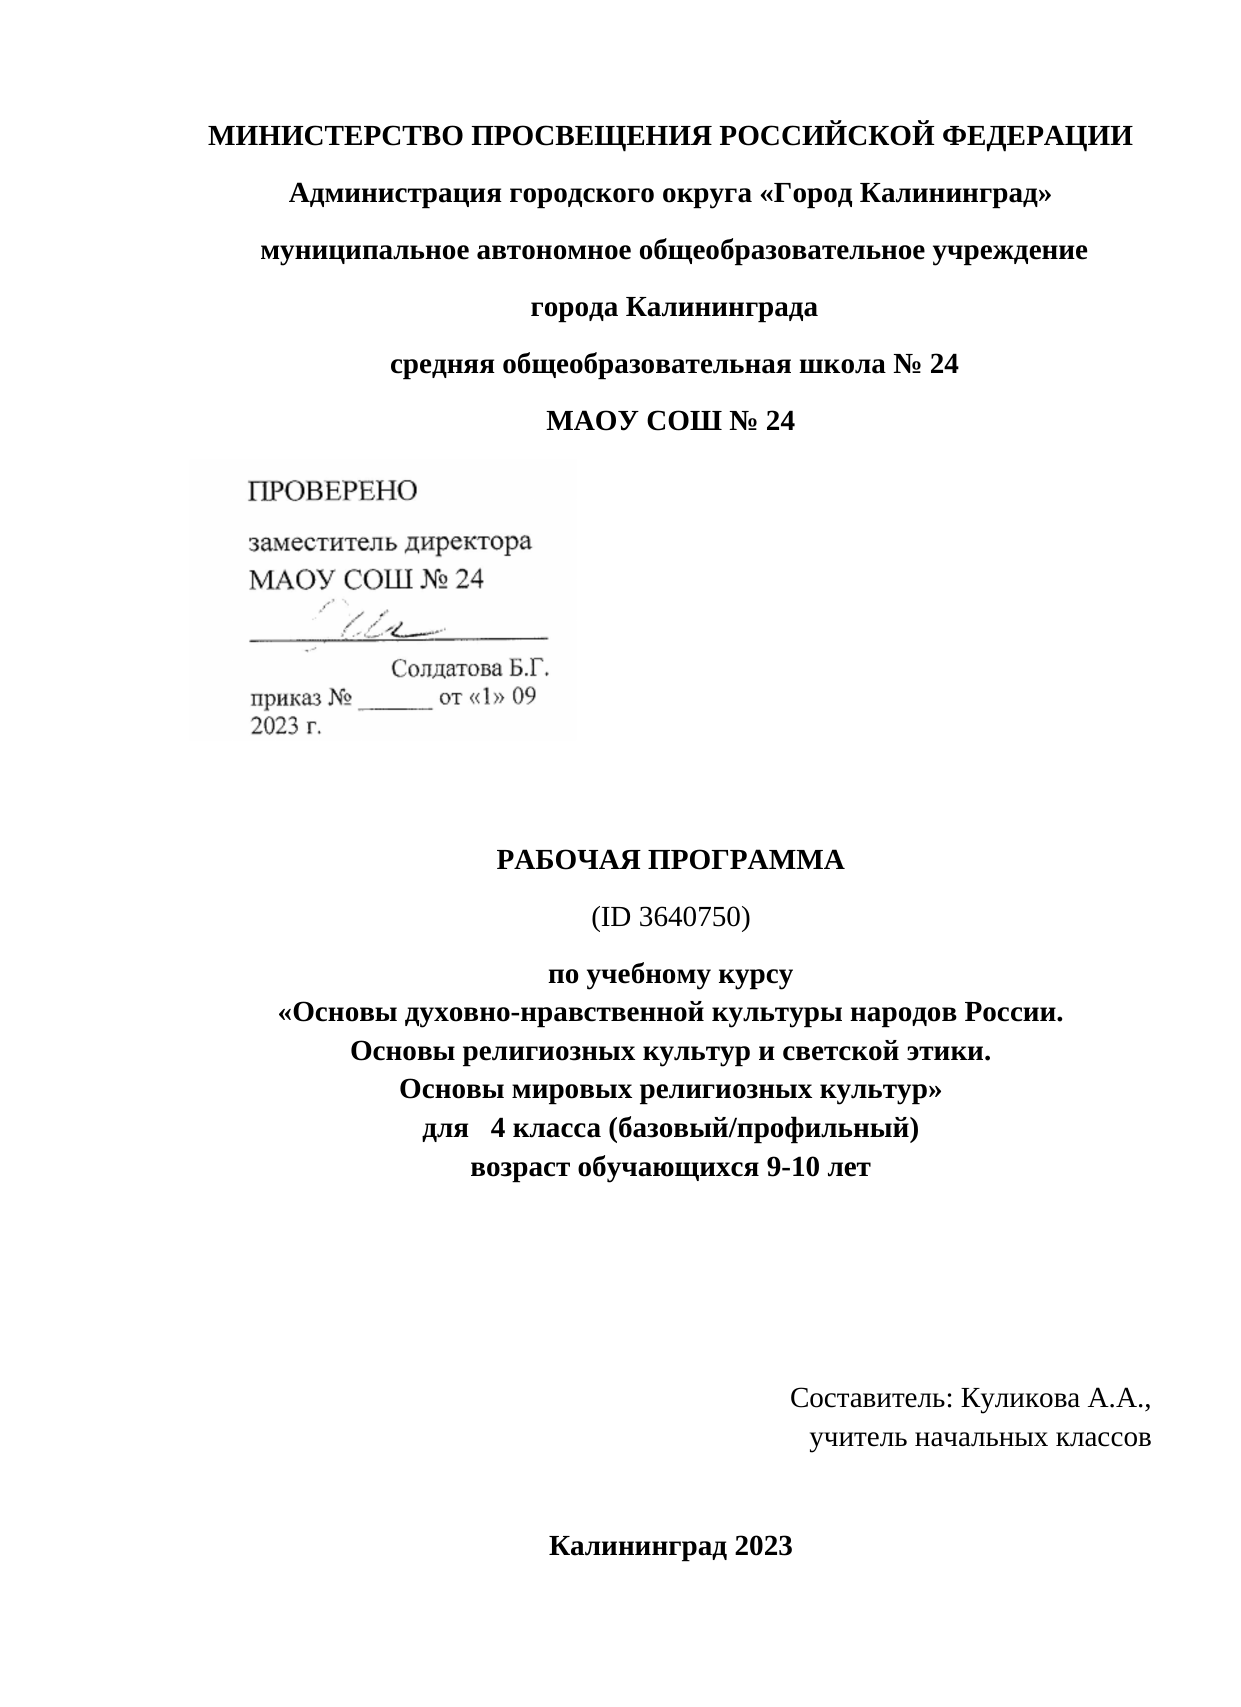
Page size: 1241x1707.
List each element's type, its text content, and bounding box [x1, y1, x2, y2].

text Составитель: Куликова А.А., [190, 1380, 1152, 1414]
text для 4 класса (базовый/профильный) [190, 1110, 1152, 1144]
text по учебному курсу [190, 956, 1152, 989]
text учитель начальных классов [190, 1419, 1152, 1452]
text Администрация городского округа «Город Калининград» муниципальное автономное общеобразовательное учреждение города Калининграда средняя общеобразовательная школа № 24 [190, 175, 1152, 379]
text возраст обучающихся 9-10 лет [190, 1149, 1152, 1182]
picture [190, 460, 576, 740]
text «Основы духовно-нравственной культуры народов России. [190, 994, 1152, 1028]
text Основы мировых религиозных культур» [190, 1072, 1152, 1105]
text МИНИСТЕРСТВО ПРОСВЕЩЕНИЯ РОССИЙСКОЙ ФЕДЕРАЦИИ [190, 118, 1152, 152]
text МАОУ СОШ № 24 [190, 403, 1152, 437]
text РАБОЧАЯ ПРОГРАММА [190, 842, 1152, 876]
text (ID 3640750) [190, 899, 1152, 933]
text Калининград 2023 [190, 1528, 1152, 1562]
text Основы религиозных культур и светской этики. [190, 1033, 1152, 1067]
